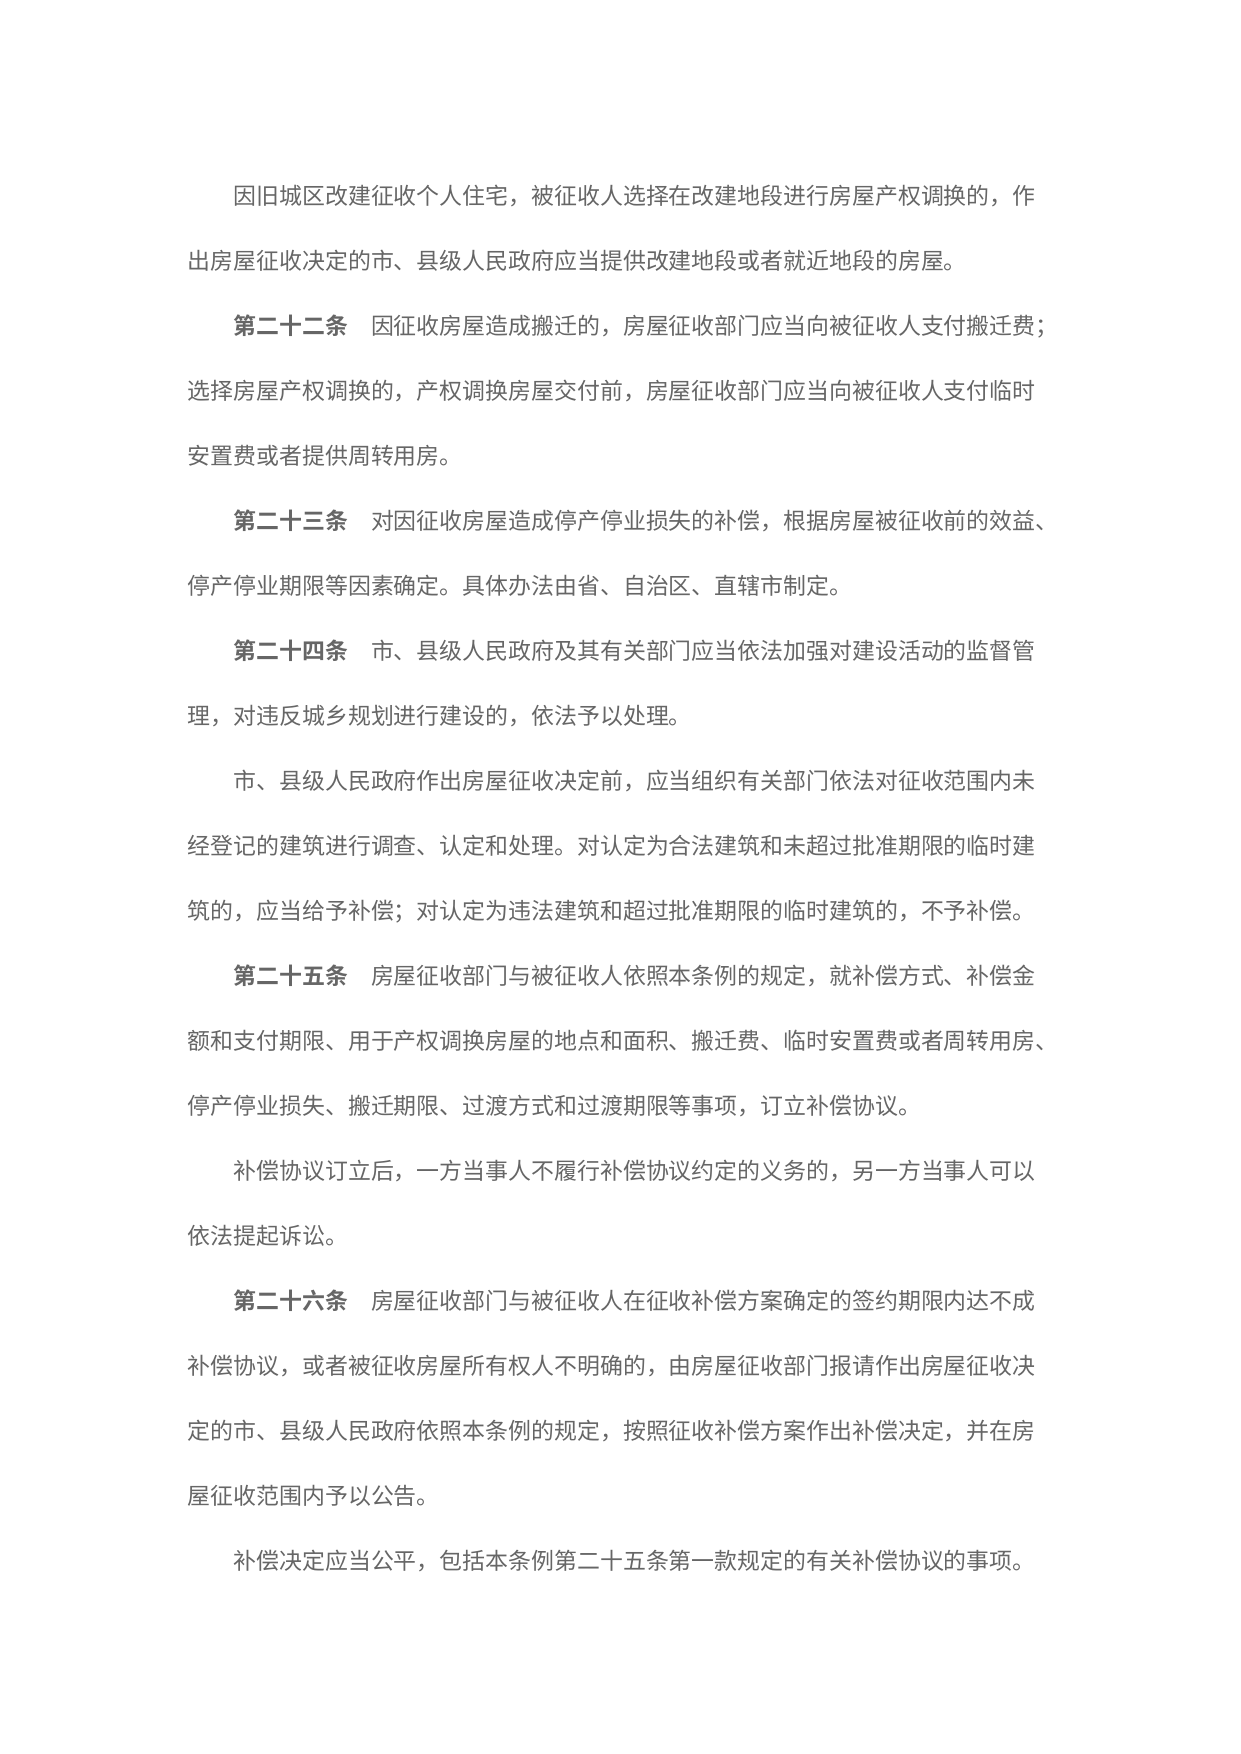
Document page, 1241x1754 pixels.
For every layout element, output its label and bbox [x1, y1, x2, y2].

text [187, 162, 1053, 1592]
